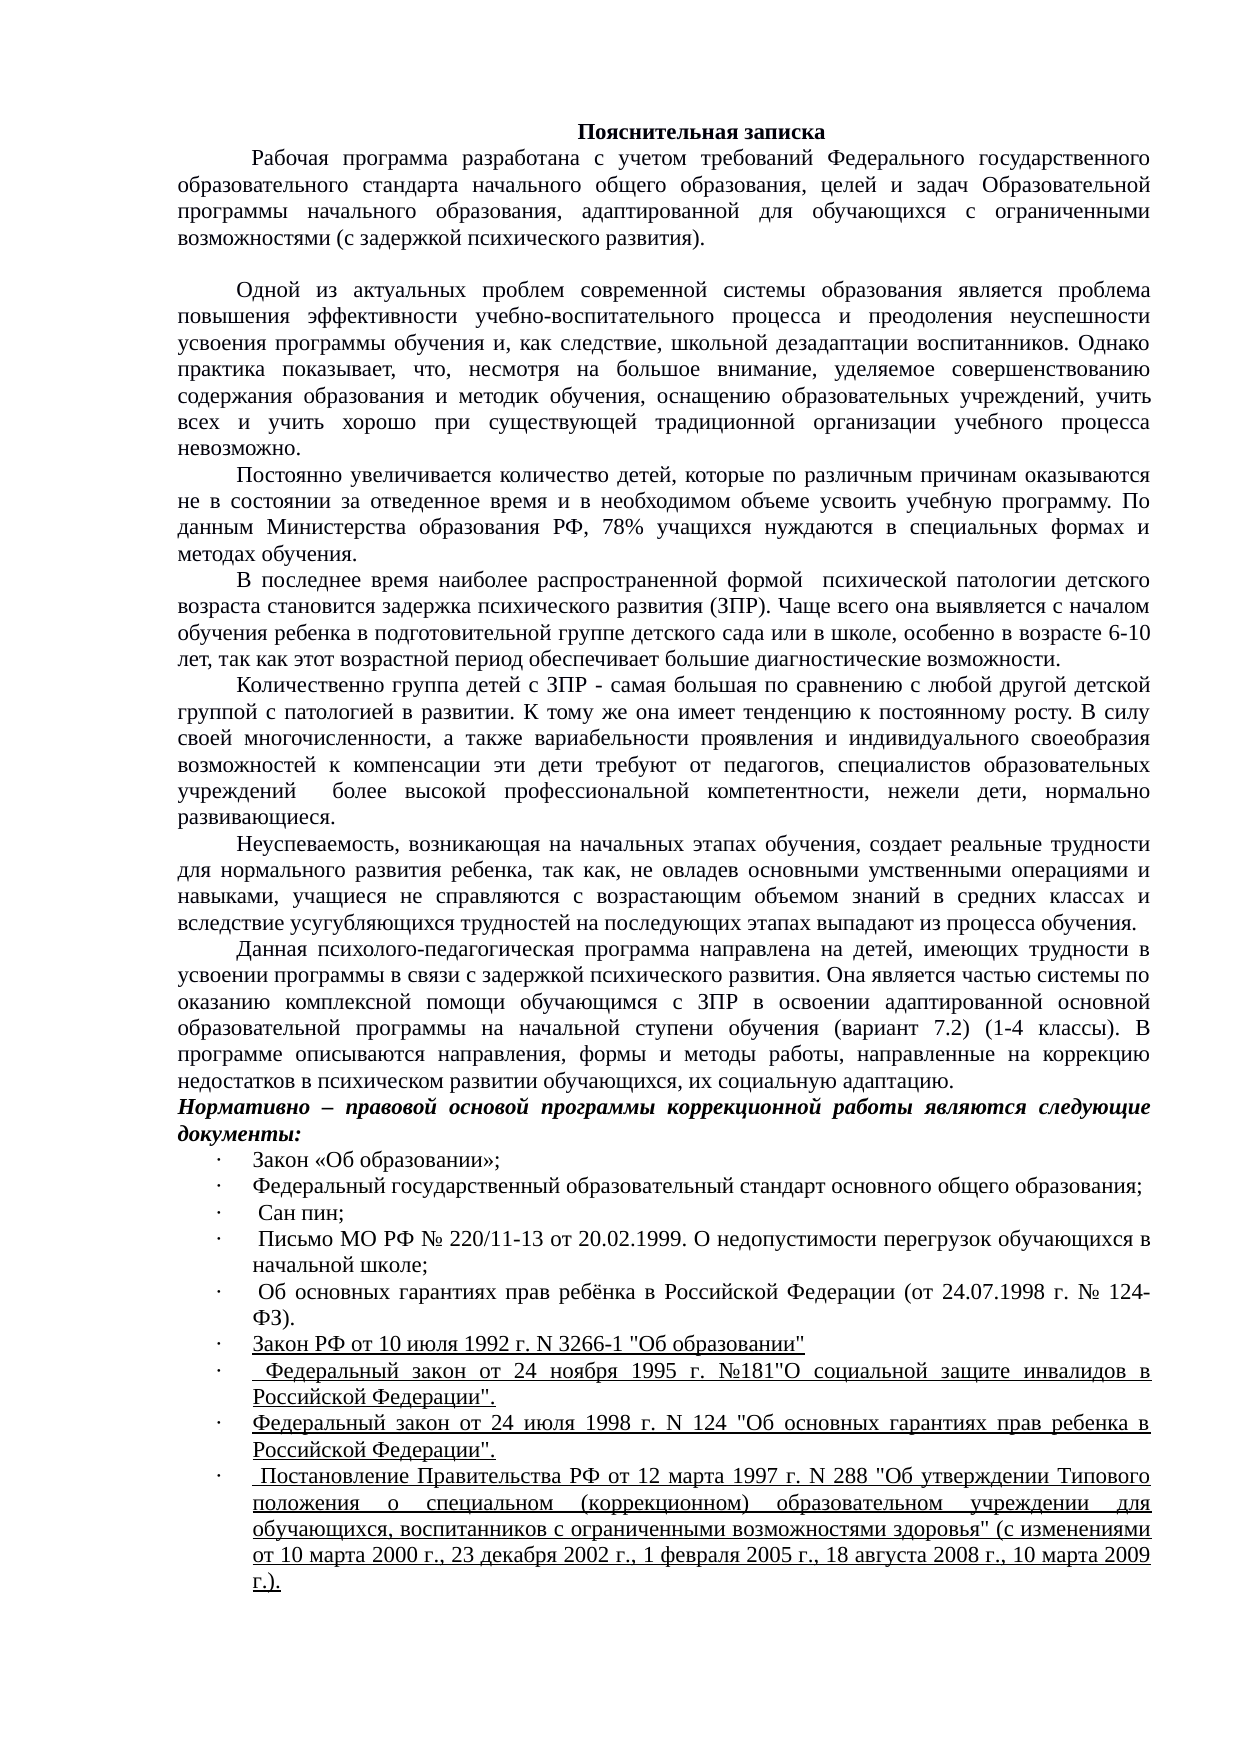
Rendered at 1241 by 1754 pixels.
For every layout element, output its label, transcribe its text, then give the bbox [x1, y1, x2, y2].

text Данная психолого-педагогическая программа направлена на детей, имеющих трудности в усвоении программы в связи с задержкой психического развития. Она является частью системы по оказанию комплексной помощи обучающимся с ЗПР в освоении адаптированной основной образовательной программы на начальной ступени обучения (вариант 7.2) (1-4 классы). В программе описываются направления, формы и методы работы, направленные на коррекцию недостатков в психическом развитии обучающихся, их социальную адаптацию. [177, 935, 1152, 1093]
list Закон «Об образовании»; [215, 1146, 1152, 1172]
list Закон РФ от 10 июля 1992 г. N 3266-1 "Об образовании" [215, 1330, 1152, 1357]
text Рабочая программа разработана с учетом требований Федерального государственного образовательного стандарта начального общего образования, целей и задач Образовательной программы начального образования, адаптированной для обучающихся с ограниченными возможностями (с задержкой психического развития). [177, 144, 1152, 250]
list Сан пин; [215, 1199, 1152, 1225]
text Одной из актуальных проблем современной системы образования является проблема повышения эффективности учебно-воспитательного процесса и преодоления неуспешности усвоения программы обучения и, как следствие, школьной дезадаптации воспитанников. Однако практика показывает, что, несмотря на большое внимание, уделяемое совершенствованию содержания образования и методик обучения, оснащению образовательных учреждений, учить всех и учить хорошо при существующей традиционной организации учебного процесса невозможно. [177, 276, 1152, 461]
text Пояснительная записка [177, 118, 1152, 144]
text Неуспеваемость, возникающая на начальных этапах обучения, создает реальные трудности для нормального развития ребенка, так как, не овладев основными умственными операциями и навыками, учащиеся не справляются с возрастающим объемом знаний в средних классах и вследствие усугубляющихся трудностей на последующих этапах выпадают из процесса обучения. [177, 830, 1152, 935]
text Нормативно – правовой основой программы коррекционной работы являются следующие документы: [177, 1093, 1152, 1146]
list Письмо МО РФ № 220/11-13 от 20.02.1999. О недопустимости перегрузок обучающихся в начальной школе; [215, 1225, 1152, 1278]
text Количественно группа детей с ЗПР - самая большая по сравнению с любой другой детской группой с патологией в развитии. К тому же она имеет тенденцию к постоянному росту. В силу своей многочисленности, а также вариабельности проявления и индивидуального своеобразия возможностей к компенсации эти дети требуют от педагогов, специалистов образовательных учреждений более высокой профессиональной компетентности, нежели дети, нормально развивающиеся. [177, 672, 1152, 830]
list Федеральный государственный образовательный стандарт основного общего образования; [215, 1172, 1152, 1199]
list Федеральный закон от 24 ноября 1995 г. №181"О социальной защите инвалидов в Российской Федерации". [215, 1357, 1152, 1409]
text Постоянно увеличивается количество детей, которые по различным причинам оказываются не в состоянии за отведенное время и в необходимом объеме усвоить учебную программу. По данным Министерства образования РФ, 78% учащихся нуждаются в специальных формах и методах обучения. [177, 461, 1152, 566]
list Об основных гарантиях прав ребёнка в Российской Федерации (от 24.07.1998 г. № 124-ФЗ). [215, 1278, 1152, 1330]
list Постановление Правительства РФ от 12 марта 1997 г. N 288 "Об утверждении Типового положения о специальном (коррекционном) образовательном учреждении для обучающихся, воспитанников с ограниченными возможностями здоровья" (с изменениями от 10 марта 2000 г., 23 декабря 2002 г., 1 февраля 2005 г., 18 августа 2008 г., 10 марта 2009 г.). [215, 1462, 1152, 1594]
list Федеральный закон от 24 июля 1998 г. N 124 "Об основных гарантиях прав ребенка в Российской Федерации". [215, 1409, 1152, 1462]
text В последнее время наиболее распространенной формой психической патологии детского возраста становится задержка психического развития (ЗПР). Чаще всего она выявляется с началом обучения ребенка в подготовительной группе детского сада или в школе, особенно в возрасте 6-10 лет, так как этот возрастной период обеспечивает большие диагностические возможности. [177, 566, 1152, 672]
